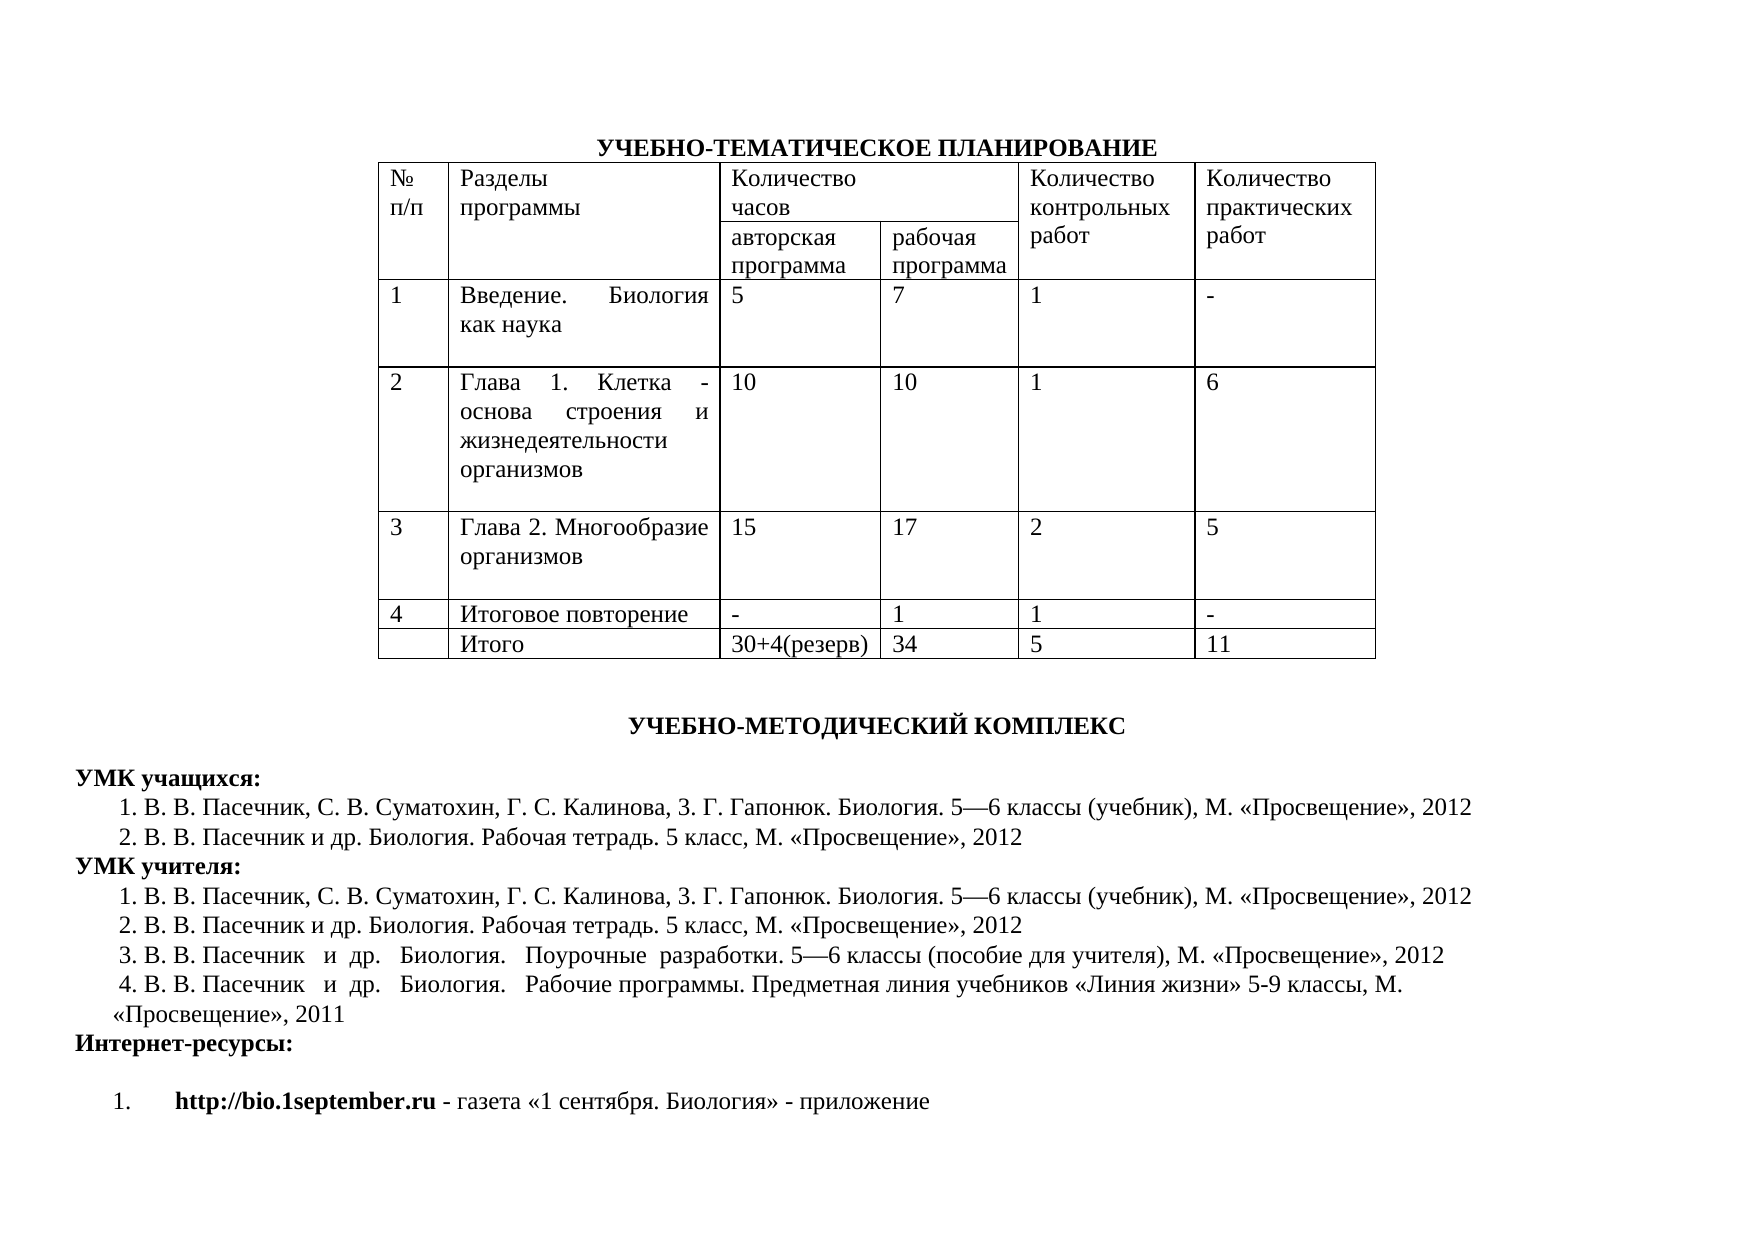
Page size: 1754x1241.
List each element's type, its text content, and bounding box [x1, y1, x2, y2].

table_cell 5 [1019, 629, 1194, 658]
table_cell 4 [379, 600, 448, 628]
table_cell Итого [449, 629, 719, 658]
table_cell Введение. Биология как наука [449, 280, 719, 366]
table_cell авторская программа [721, 222, 880, 279]
text 1. В. В. Пасечник, С. В. Суматохин, Г. С. Калинова, 3. Г. Гапонюк. Биология. 5—6 классы (учебник), М. «Просвещение», 2012 [75, 881, 1679, 910]
table_cell - [1196, 600, 1375, 628]
table_cell 11 [1196, 629, 1375, 658]
table_cell 10 [881, 368, 1018, 511]
table_cell 5 [721, 280, 880, 366]
table_cell [379, 629, 448, 658]
text 4. В. В. Пасечник и др. Биология. Рабочие программы. Предметная линия учебников «Линия жизни» 5-9 классы, М. [75, 969, 1679, 998]
text 1. В. В. Пасечник, С. В. Суматохин, Г. С. Калинова, 3. Г. Гапонюк. Биология. 5—6 классы (учебник), М. «Просвещение», 2012 [75, 792, 1679, 821]
table_header Разделы программы [449, 163, 719, 279]
text УМК учителя: [75, 851, 1679, 880]
table_cell 3 [379, 512, 448, 598]
text УЧЕБНО-ТЕМАТИЧЕСКОЕ ПЛАНИРОВАНИЕ [75, 133, 1679, 162]
table_cell 1 [881, 600, 1018, 628]
table_cell - [1196, 280, 1375, 366]
table_cell 7 [881, 280, 1018, 366]
table_header Количество часов [721, 163, 1018, 221]
table_cell 15 [721, 512, 880, 598]
table_cell 1 [379, 280, 448, 366]
table_header Количество контрольных работ [1019, 163, 1194, 279]
table_cell 1 [1019, 600, 1194, 628]
table_cell 17 [881, 512, 1018, 598]
table_cell - [721, 600, 880, 628]
table_cell 5 [1196, 512, 1375, 598]
table_header № п/п [379, 163, 448, 279]
text 3. В. В. Пасечник и др. Биология. Поурочные разработки. 5—6 классы (пособие для учителя), М. «Просвещение», 2012 [75, 940, 1679, 969]
table_cell Итоговое повторение [449, 600, 719, 628]
text 2. В. В. Пасечник и др. Биология. Рабочая тетрадь. 5 класс, М. «Просвещение», 2012 [75, 822, 1679, 851]
table_cell 6 [1196, 368, 1375, 511]
table_cell 30+4(резерв) [721, 629, 880, 658]
text Интернет-ресурсы: [75, 1028, 1679, 1057]
table_cell 2 [379, 368, 448, 511]
table_header Количество практических работ [1196, 163, 1375, 279]
text 1. http://bio.1september.ru - газета «1 сентября. Биология» - приложение [75, 1086, 1679, 1115]
text 2. В. В. Пасечник и др. Биология. Рабочая тетрадь. 5 класс, М. «Просвещение», 2012 [75, 910, 1679, 939]
table_cell Глава 2. Многообразие организмов [449, 512, 719, 598]
table_cell 34 [881, 629, 1018, 658]
table_cell 2 [1019, 512, 1194, 598]
text УМК учащихся: [75, 763, 1679, 792]
table_cell 1 [1019, 368, 1194, 511]
text «Просвещение», 2011 [75, 999, 1679, 1028]
text УЧЕБНО-МЕТОДИЧЕСКИЙ КОМПЛЕКС [75, 711, 1679, 740]
table_cell Глава 1. Клетка - основа строения и жизнедеятельности организмов [449, 368, 719, 511]
table_cell 10 [721, 368, 880, 511]
table_cell 1 [1019, 280, 1194, 366]
table_cell рабочая программа [881, 222, 1018, 279]
